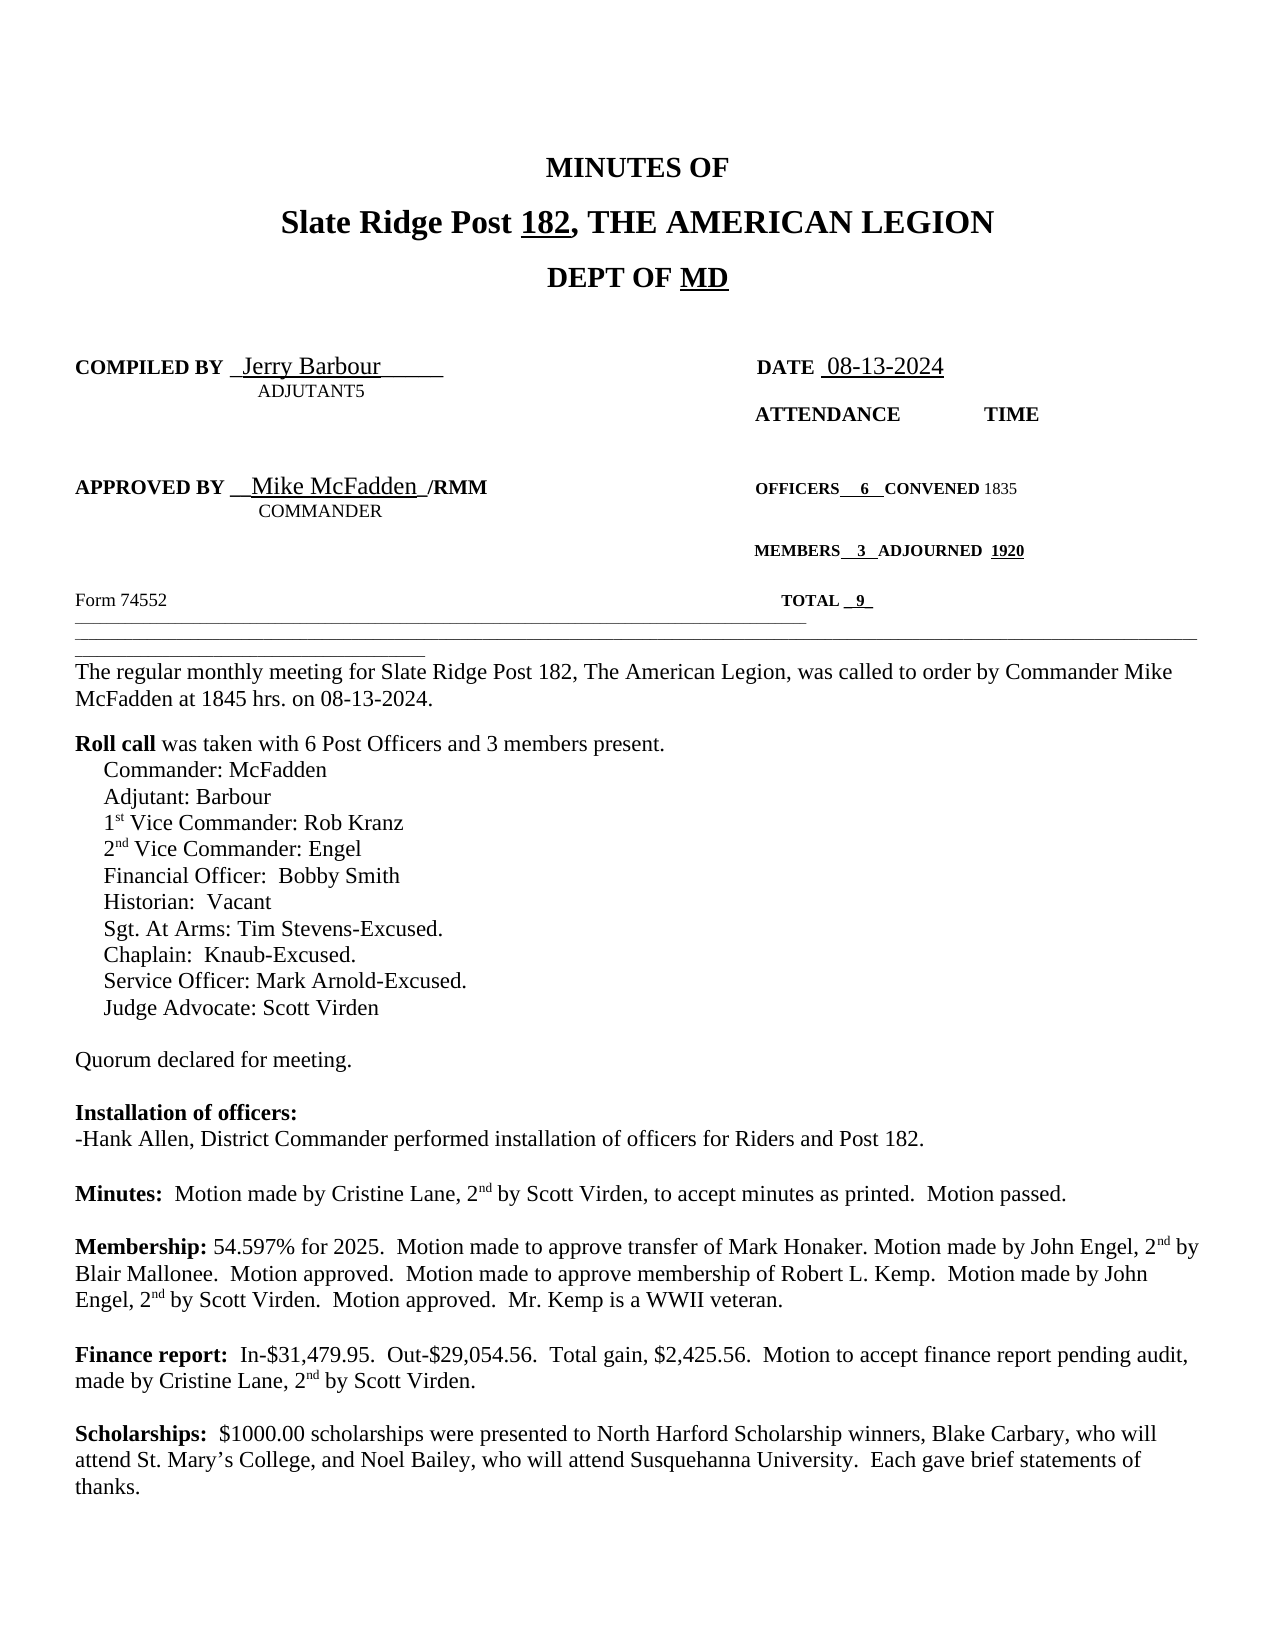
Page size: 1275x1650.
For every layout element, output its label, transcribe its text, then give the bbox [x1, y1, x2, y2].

text Finance report: In-$31,479.95. Out-$29,054.56. Total gain, $2,425.56. Motion to accept finance report pending audit, made by Cristine Lane, 2nd by Scott Virden. [75, 1341, 1200, 1394]
text Chaplain: Knaub-Excused. [75, 941, 1200, 967]
text Sgt. At Arms: Tim Stevens-Excused. [75, 914, 1200, 941]
text MINUTES OF [75, 150, 1200, 183]
text Roll call was taken with 6 Post Officers and 3 members present. [75, 730, 1200, 756]
text 1st Vice Commander: Rob Kranz [75, 809, 1200, 836]
text ATTENDANCE TIME [75, 402, 1200, 426]
text Quorum declared for meeting. [75, 1046, 1200, 1073]
text DEPT OF MD [75, 260, 1200, 294]
text COMMANDER [75, 500, 1200, 522]
text The regular monthly meeting for Slate Ridge Post 182, The American Legion, was called to order by Commander Mike McFadden at 1845 hrs. on 08-13-2024. [75, 658, 1200, 711]
text _______________________________________________________________________________________________________________________________________________________________________________________________________________________________________________________________________________________________________________________________ [75, 610, 1200, 658]
text Minutes: Motion made by Cristine Lane, 2nd by Scott Virden, to accept minutes as printed. Motion passed. [75, 1181, 1200, 1207]
text ADJUTANT5 [75, 380, 1200, 402]
text Service Officer: Mark Arnold-Excused. [75, 967, 1200, 994]
text MEMBERS 3 ADJOURNED 1920 [75, 541, 1200, 560]
text APPROVED BY __Mike McFadden_/RMM OFFICERS 6 CONVENED 1835 [75, 471, 1200, 500]
text 2nd Vice Commander: Engel [75, 836, 1200, 862]
text Historian: Vacant [75, 888, 1200, 914]
text Adjutant: Barbour [75, 783, 1200, 809]
text Slate Ridge Post 182, THE AMERICAN LEGION [75, 203, 1200, 241]
text Form 74552 TOTAL _ 9_ [75, 589, 1200, 610]
text COMPILED BY _Jerry Barbour_____ DATE 08-13-2024 [75, 351, 1200, 380]
text Membership: 54.597% for 2025. Motion made to approve transfer of Mark Honaker. Motion made by John Engel, 2nd by Blair Mallonee. Motion approved. Motion made to approve membership of Robert L. Kemp. Motion made by John Engel, 2nd by Scott Virden. Motion approved. Mr. Kemp is a WWII veteran. [75, 1233, 1200, 1312]
text Installation of officers: [75, 1099, 1200, 1125]
text Financial Officer: Bobby Smith [75, 862, 1200, 888]
text Judge Advocate: Scott Virden [75, 994, 1200, 1020]
text Scholarships: $1000.00 scholarships were presented to North Harford Scholarship winners, Blake Carbary, who will attend St. Mary’s College, and Noel Bailey, who will attend Susquehanna University. Each gave brief statements of thanks. [75, 1420, 1200, 1499]
text Commander: McFadden [75, 756, 1200, 783]
text -Hank Allen, District Commander performed installation of officers for Riders and Post 182. [75, 1125, 1200, 1152]
